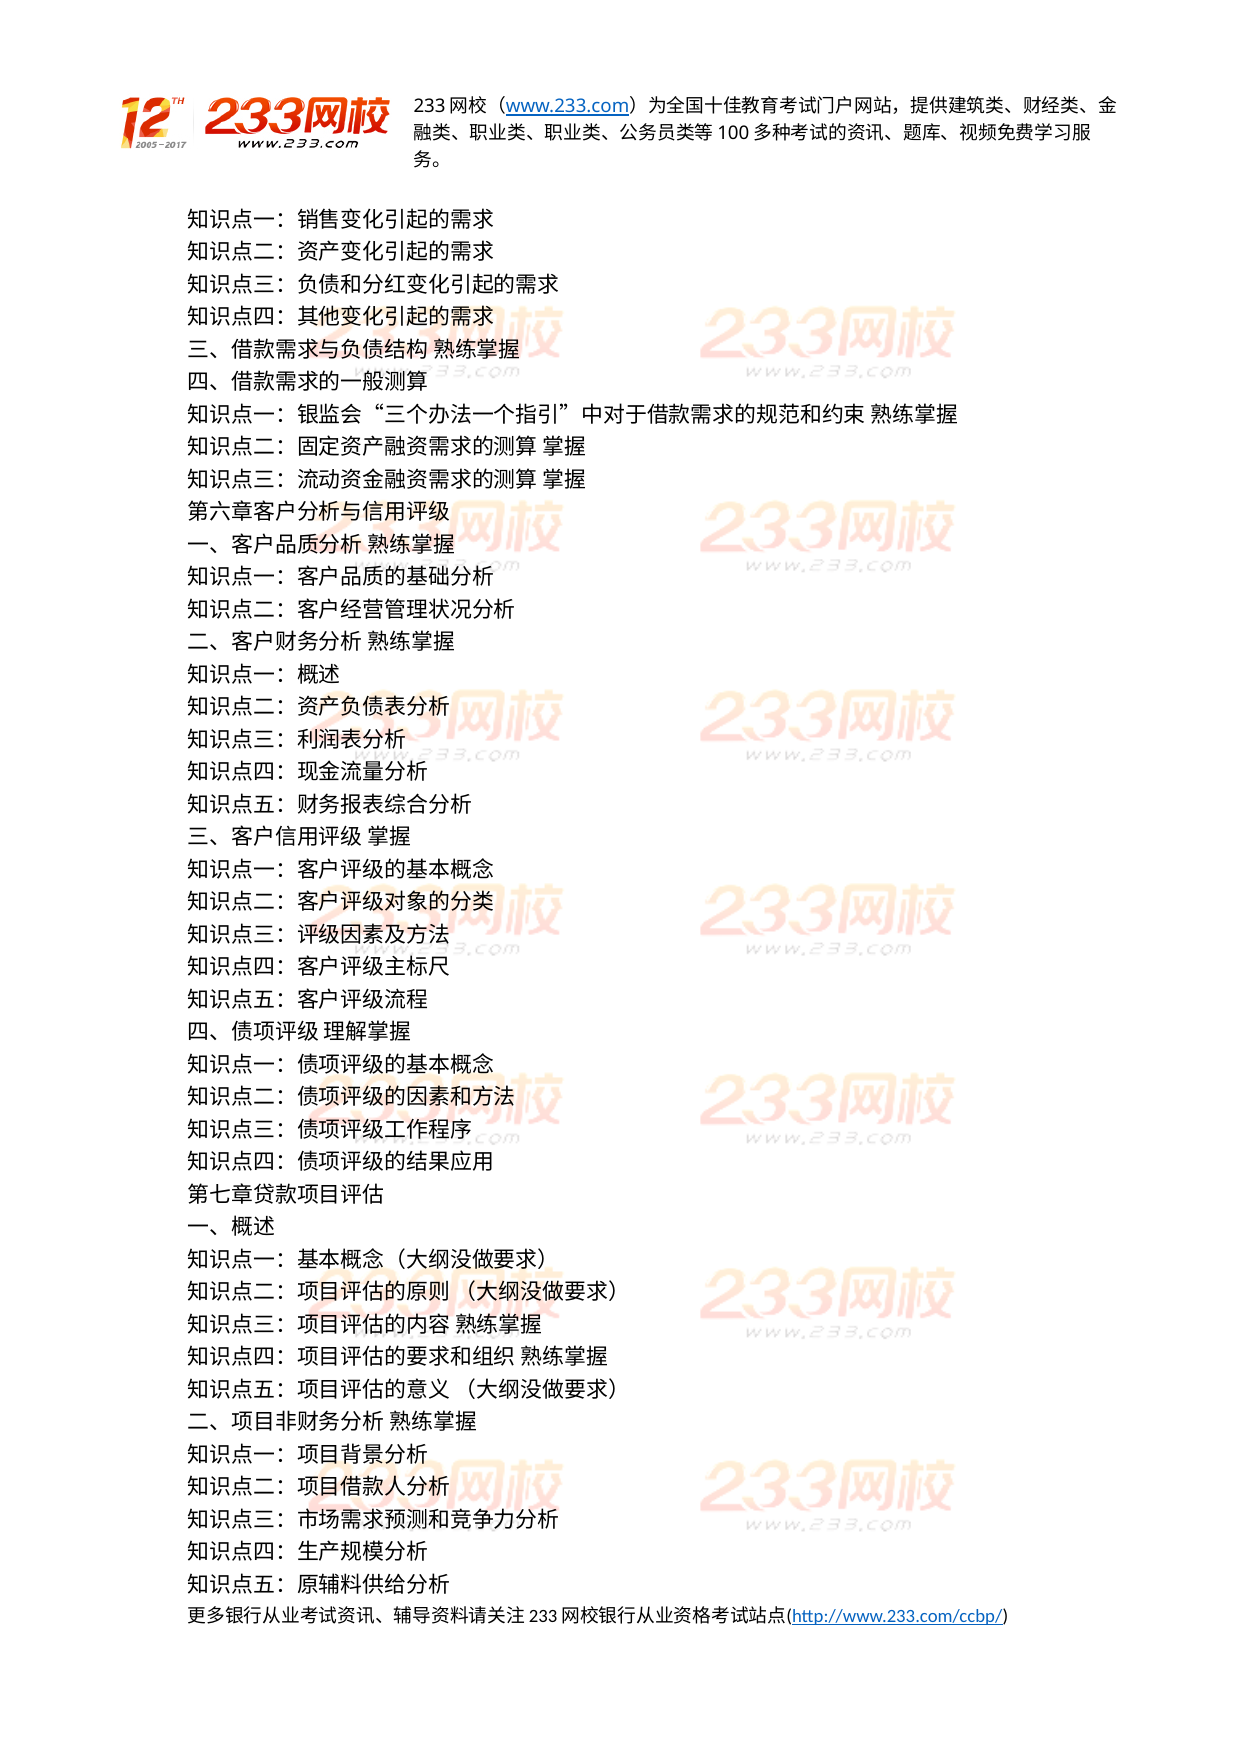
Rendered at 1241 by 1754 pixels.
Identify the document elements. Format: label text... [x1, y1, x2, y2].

text 知识点五：客户评级流程 [187, 981, 1053, 1014]
text 三、借款需求与负债结构 熟练掌握 [187, 331, 1053, 364]
text 四、借款需求的一般测算 [187, 364, 1053, 396]
text 知识点四：客户评级主标尺 [187, 949, 1053, 981]
picture [119, 90, 392, 154]
text 知识点三：负债和分红变化引起的需求 [187, 266, 1053, 299]
text 知识点四：现金流量分析 [187, 754, 1053, 786]
text 二、项目非财务分析 熟练掌握 [187, 1404, 1053, 1436]
text 三、客户信用评级 掌握 [187, 819, 1053, 851]
text 知识点一：基本概念（大纲没做要求） [187, 1241, 1053, 1274]
text 知识点三：评级因素及方法 [187, 916, 1053, 949]
text 知识点四：生产规模分析 [187, 1534, 1053, 1566]
text 知识点五：财务报表综合分析 [187, 786, 1053, 819]
text 知识点三：流动资金融资需求的测算 掌握 [187, 461, 1053, 494]
text 知识点一：客户品质的基础分析 [187, 559, 1053, 591]
text 知识点一：概述 [187, 656, 1053, 689]
text 知识点二：项目评估的原则 （大纲没做要求） [187, 1274, 1053, 1306]
text 第七章贷款项目评估 [187, 1176, 1053, 1209]
text 知识点二：固定资产融资需求的测算 掌握 [187, 429, 1053, 461]
text 四、债项评级 理解掌握 [187, 1014, 1053, 1046]
text 知识点二：资产变化引起的需求 [187, 234, 1053, 266]
text 知识点一：销售变化引起的需求 [187, 201, 1053, 234]
text 知识点四：其他变化引起的需求 [187, 299, 1053, 331]
text 一、概述 [187, 1209, 1053, 1241]
text 知识点三：项目评估的内容 熟练掌握 [187, 1306, 1053, 1339]
text 知识点四：债项评级的结果应用 [187, 1144, 1053, 1176]
text 一、客户品质分析 熟练掌握 [187, 526, 1053, 559]
text 知识点三：利润表分析 [187, 721, 1053, 754]
text 知识点五：原辅料供给分析 [187, 1566, 1053, 1599]
text 知识点三：债项评级工作程序 [187, 1111, 1053, 1144]
text 知识点一：债项评级的基本概念 [187, 1046, 1053, 1079]
text 知识点一：项目背景分析 [187, 1436, 1053, 1469]
text 知识点四：项目评估的要求和组织 熟练掌握 [187, 1339, 1053, 1371]
text 知识点二：债项评级的因素和方法 [187, 1079, 1053, 1111]
text 知识点五：项目评估的意义 （大纲没做要求） [187, 1371, 1053, 1404]
text 知识点三：市场需求预测和竞争力分析 [187, 1501, 1053, 1534]
text 知识点一：银监会“三个办法一个指引”中对于借款需求的规范和约束 熟练掌握 [187, 396, 1053, 429]
text 知识点二：资产负债表分析 [187, 689, 1053, 721]
text 知识点二：客户评级对象的分类 [187, 884, 1053, 916]
text 第六章客户分析与信用评级 [187, 494, 1053, 526]
text 知识点二：项目借款人分析 [187, 1469, 1053, 1501]
text 二、客户财务分析 熟练掌握 [187, 624, 1053, 656]
text 知识点二：客户经营管理状况分析 [187, 591, 1053, 624]
text 知识点一：客户评级的基本概念 [187, 851, 1053, 884]
